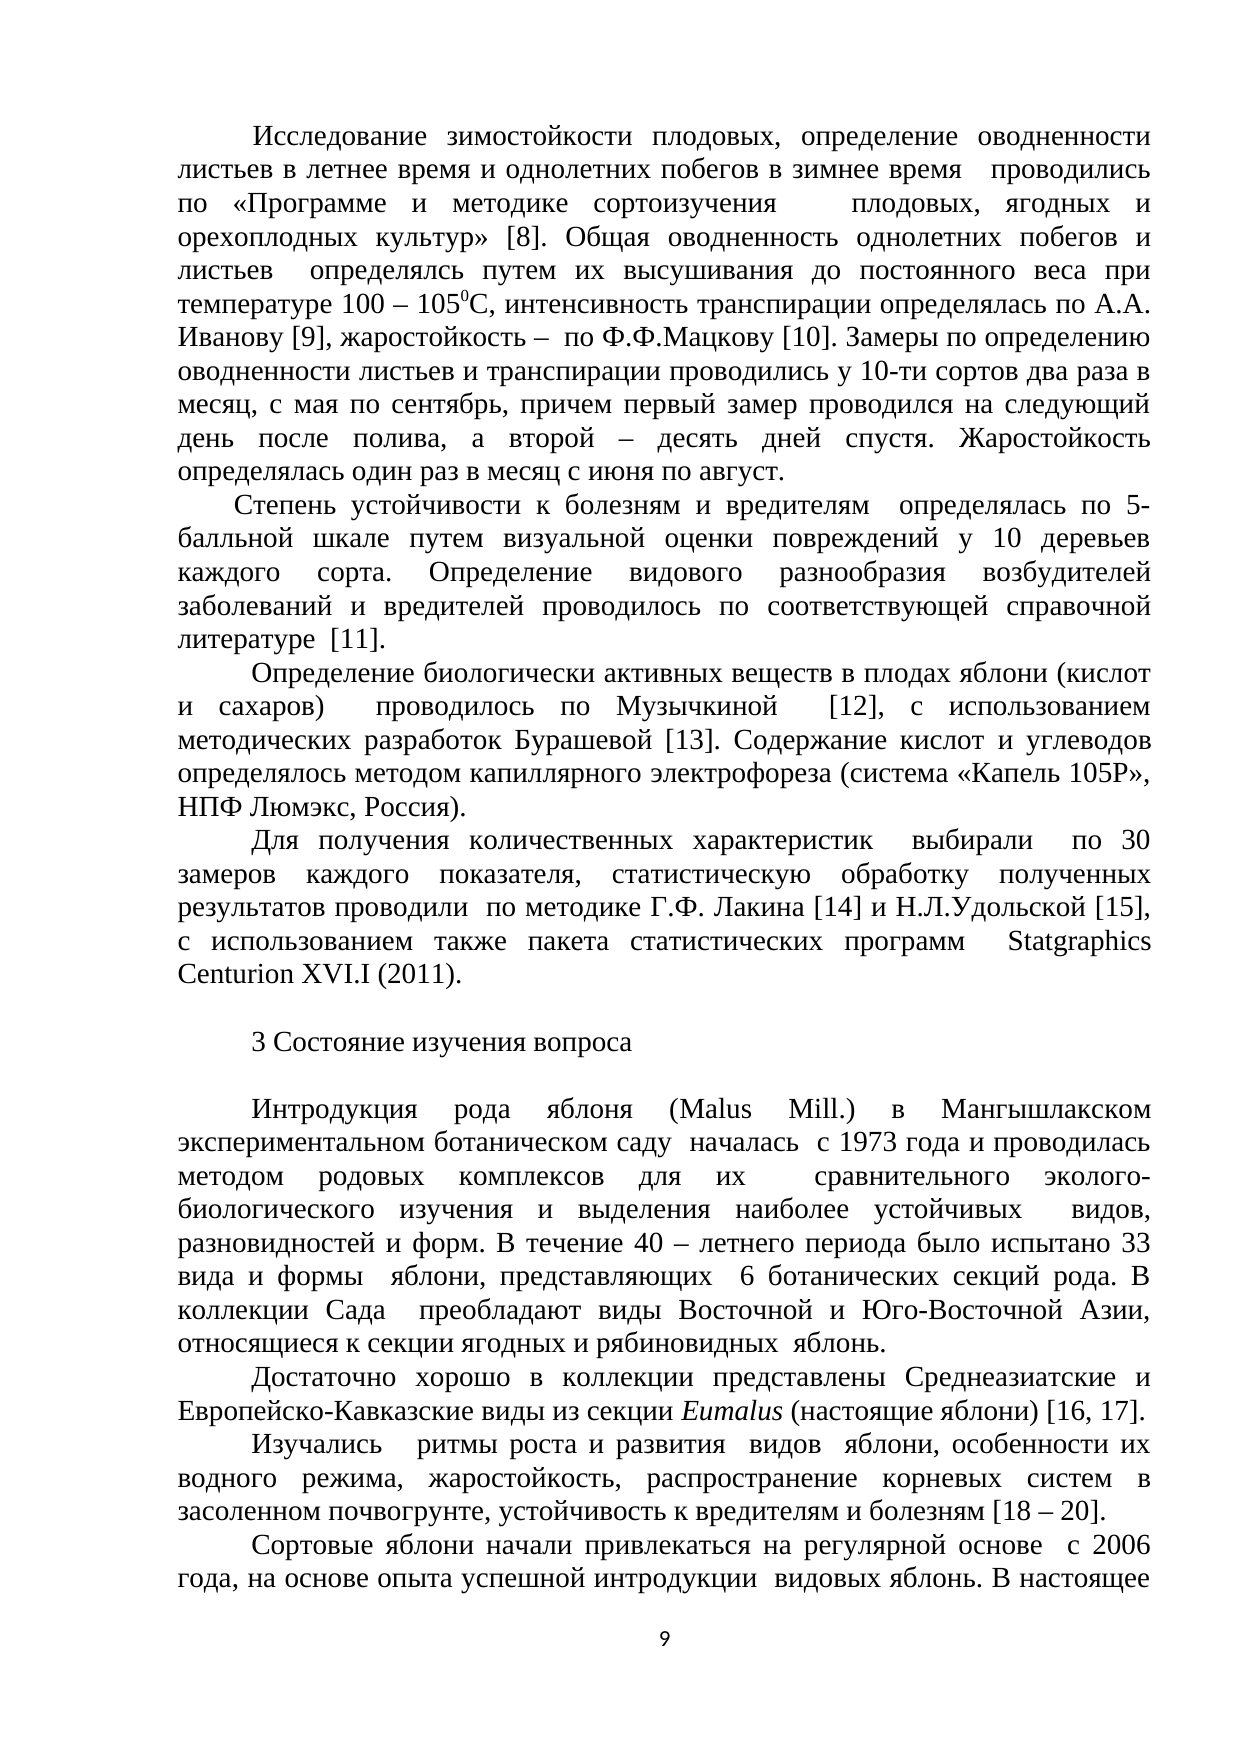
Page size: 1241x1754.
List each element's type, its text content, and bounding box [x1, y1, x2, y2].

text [177, 1527, 1152, 1594]
text Определение биологически активных веществ в плодах яблони (кислот и сахаров) проводилось по Музычкиной [12], с использованием методических разработок Бурашевой [13]. Содержание кислот и углеводов определялось методом капиллярного электрофореза (система «Капель 105Р», НПФ Люмэкс, Россия). [177, 655, 1152, 822]
text Достаточно хорошо в коллекции представлены Среднеазиатские и Европейско-Кавказские виды из секции Eumalus (настоящие яблони) [16, 17]. [177, 1359, 1152, 1426]
text Для получения количественных характеристик выбирали по 30 замеров каждого показателя, статистическую обработку полученных результатов проводили по методике Г.Ф. Лакина [14] и Н.Л.Удольской [15], с использованием также пакета статистических программ Statgraphics Centurion XVI.I (2011). [177, 822, 1152, 990]
text Степень устойчивости к болезням и вредителям определялась по 5-балльной шкале путем визуальной оценки повреждений у 10 деревьев каждого сорта. Определение видового разнообразия возбудителей заболеваний и вредителей проводилось по соответствующей справочной литературе [11]. [177, 487, 1152, 655]
text Интродукция рода яблоня (Malus Mill.) в Мангышлакском экспериментальном ботаническом саду началась с 1973 года и проводилась методом родовых комплексов для их сравнительного эколого-биологического изучения и выделения наиболее устойчивых видов, разновидностей и форм. В течение 40 – летнего периода было испытано 33 вида и формы яблони, представляющих 6 ботанических секций рода. В коллекции Сада преобладают виды Восточной и Юго-Восточной Азии, относящиеся к секции ягодных и рябиновидных яблонь. [177, 1091, 1152, 1359]
text 3 Состояние изучения вопроса [177, 1024, 1152, 1057]
text Исследование зимостойкости плодовых, определение оводненности листьев в летнее время и однолетних побегов в зимнее время проводились по «Программе и методике сортоизучения плодовых, ягодных и орехоплодных культур» [8]. Общая оводненность однолетних побегов и листьев определялсь путем их высушивания до постоянного веса при температуре 100 – 1050С, интенсивность транспирации определялась по А.А. Иванову [9], жаростойкость – по Ф.Ф.Мацкову [10]. Замеры по определению оводненности листьев и транспирации проводились у 10-ти сортов два раза в месяц, с мая по сентябрь, причем первый замер проводился на следующий день после полива, а второй – десять дней спустя. Жаростойкость определялась один раз в месяц с июня по август. [177, 118, 1152, 487]
text Изучались ритмы роста и развития видов яблони, особенности их водного режима, жаростойкость, распространение корневых систем в засоленном почвогрунте, устойчивость к вредителям и болезням [18 – 20]. [177, 1426, 1152, 1527]
